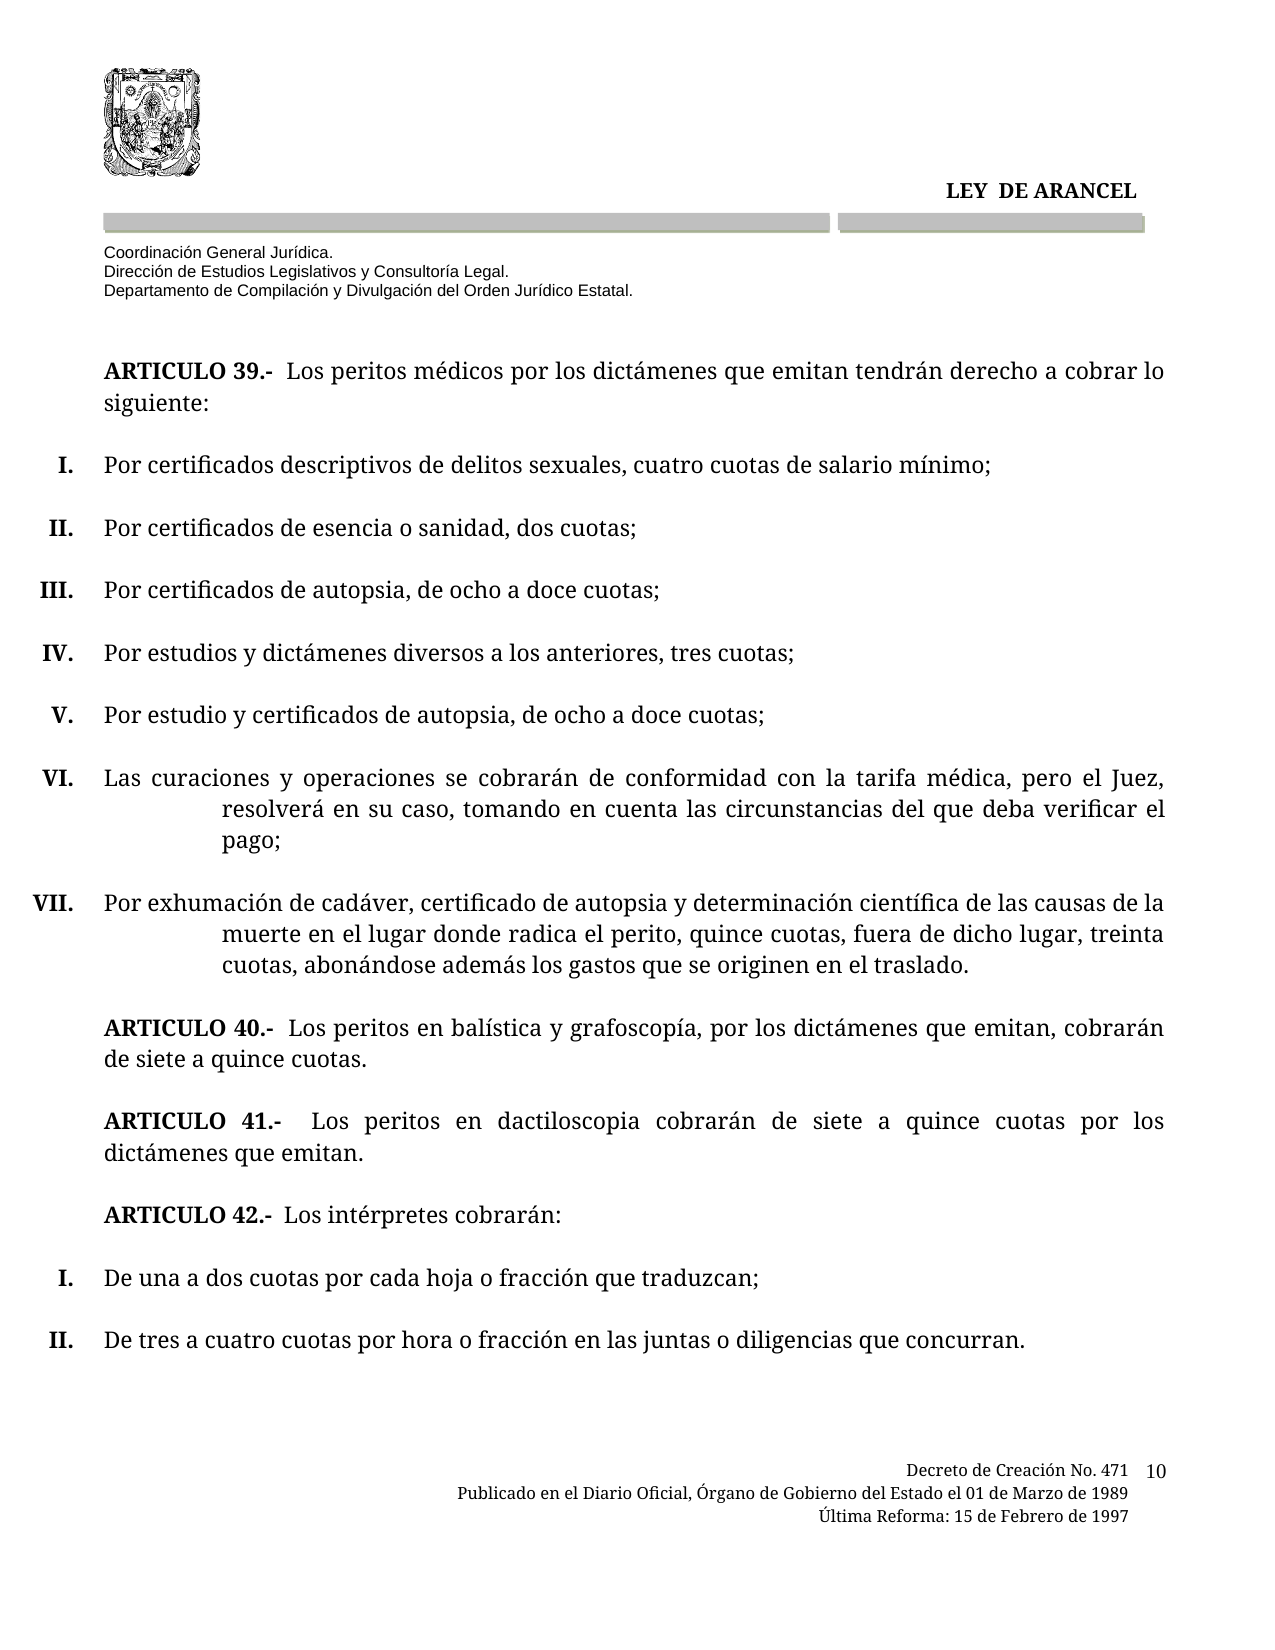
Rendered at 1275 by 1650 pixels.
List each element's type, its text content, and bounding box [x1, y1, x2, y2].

text ARTICULO 39.- Los peritos médicos por los dictámenes que emitan tendrán derecho a cobrar lo siguiente: [103, 355, 1166, 418]
list De una a dos cuotas por cada hoja o fracción que traduzcan; [74, 1262, 1166, 1293]
list Por certificados de esencia o sanidad, dos cuotas; [74, 512, 1166, 543]
text ARTICULO 40.- Los peritos en balística y grafoscopía, por los dictámenes que emitan, cobrarán de siete a quince cuotas. [103, 1012, 1166, 1074]
list Las curaciones y operaciones se cobrarán de conformidad con la tarifa médica, pero el Juez, resolverá en su caso, tomando en cuenta las circunstancias del que deba verificar el pago; [74, 762, 1166, 855]
list Por estudio y certificados de autopsia, de ocho a doce cuotas; [74, 699, 1166, 730]
list Por certificados de autopsia, de ocho a doce cuotas; [74, 574, 1166, 605]
text ARTICULO 41.- Los peritos en dactiloscopia cobrarán de siete a quince cuotas por los dictámenes que emitan. [103, 1105, 1166, 1168]
picture [103, 68, 200, 177]
list Por exhumación de cadáver, certificado de autopsia y determinación científica de las causas de la muerte en el lugar donde radica el perito, quince cuotas, fuera de dicho lugar, treinta cuotas, abonándose además los gastos que se originen en el traslado. [74, 887, 1166, 980]
list De tres a cuatro cuotas por hora o fracción en las juntas o diligencias que concurran. [74, 1324, 1166, 1355]
text ARTICULO 42.- Los intérpretes cobrarán: [103, 1199, 1166, 1230]
list Por certificados descriptivos de delitos sexuales, cuatro cuotas de salario mínimo; [74, 449, 1166, 480]
list Por estudios y dictámenes diversos a los anteriores, tres cuotas; [74, 637, 1166, 668]
